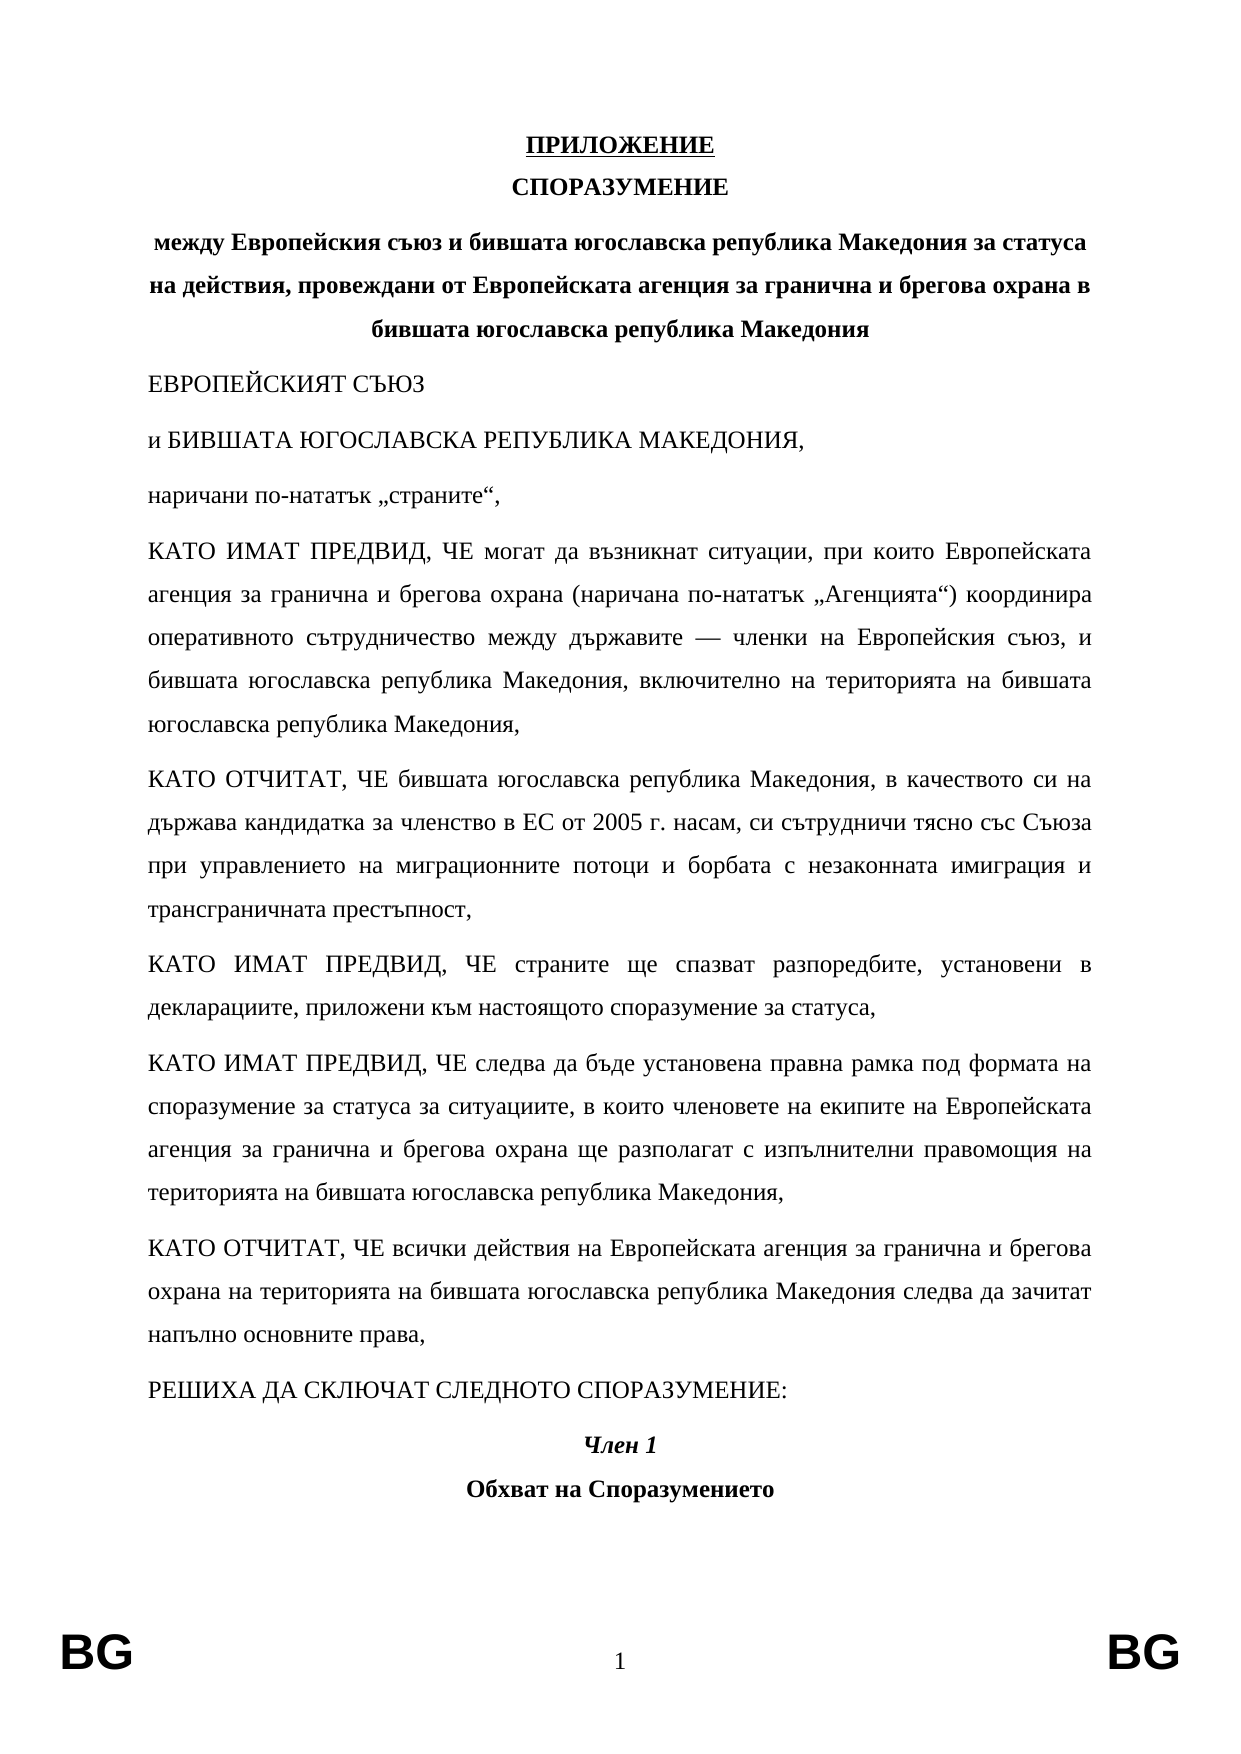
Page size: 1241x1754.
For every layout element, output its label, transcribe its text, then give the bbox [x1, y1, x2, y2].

text КАТО ОТЧИТАТ, ЧЕ всички действия на Европейската агенция за гранична и брегова охрана на територията на бившата югославска република Македония следва да зачитат напълно основните права, [148, 1233, 1093, 1348]
text ЕВРОПЕЙСКИЯТ СЪЮЗ [148, 369, 1093, 398]
text ПРИЛОЖЕНИЕ [148, 131, 1093, 159]
text КАТО ИМАT ПРЕДВИД, ЧЕ страните ще спазват разпоредбите, установени в декларациите, приложени към настоящото споразумение за статуса, [148, 949, 1093, 1021]
text СПОРАЗУМЕНИЕ [148, 172, 1093, 201]
text КАТО ОТЧИТАТ, ЧЕ бившата югославска република Македония, в качеството си на държава кандидатка за членство в ЕС от 2005 г. насам, си сътрудничи тясно със Съюза при управлението на миграционните потоци и борбата с незаконната имиграция и трансграничната престъпност, [148, 764, 1093, 922]
text Обхват на Споразумението [148, 1474, 1093, 1502]
text КАТО ИМАT ПРЕДВИД, ЧЕ следва да бъде установена правна рамка под формата на споразумение за статуса за ситуациите, в които членовете на екипите на Европейската агенция за гранична и брегова охрана ще разполагат с изпълнителни правомощия на територията на бившата югославска република Македония, [148, 1048, 1093, 1206]
text КАТО ИМАT ПРЕДВИД, ЧЕ могат да възникнат ситуации, при които Европейската агенция за гранична и брегова охрана (наричана по-нататък „Агенцията“) координира оперативното сътрудничество между държавите — членки на Европейския съюз, и бившата югославска република Македония, включително на територията на бившата югославска република Македония, [148, 536, 1093, 737]
text и БИВШАТА ЮГОСЛАВСКА РЕПУБЛИКА МАКЕДОНИЯ, [148, 425, 1093, 454]
text Член 1 [148, 1431, 1093, 1459]
text наричани по-нататък „страните“, [148, 481, 1093, 509]
text РЕШИХА ДА СКЛЮЧАТ СЛЕДНОТО СПОРАЗУМЕНИЕ: [148, 1375, 1093, 1404]
text между Европейския съюз и бившата югославска република Македония за статуса на действия, провеждани от Европейската агенция за гранична и брегова охрана в бившата югославска република Македония [148, 227, 1093, 342]
